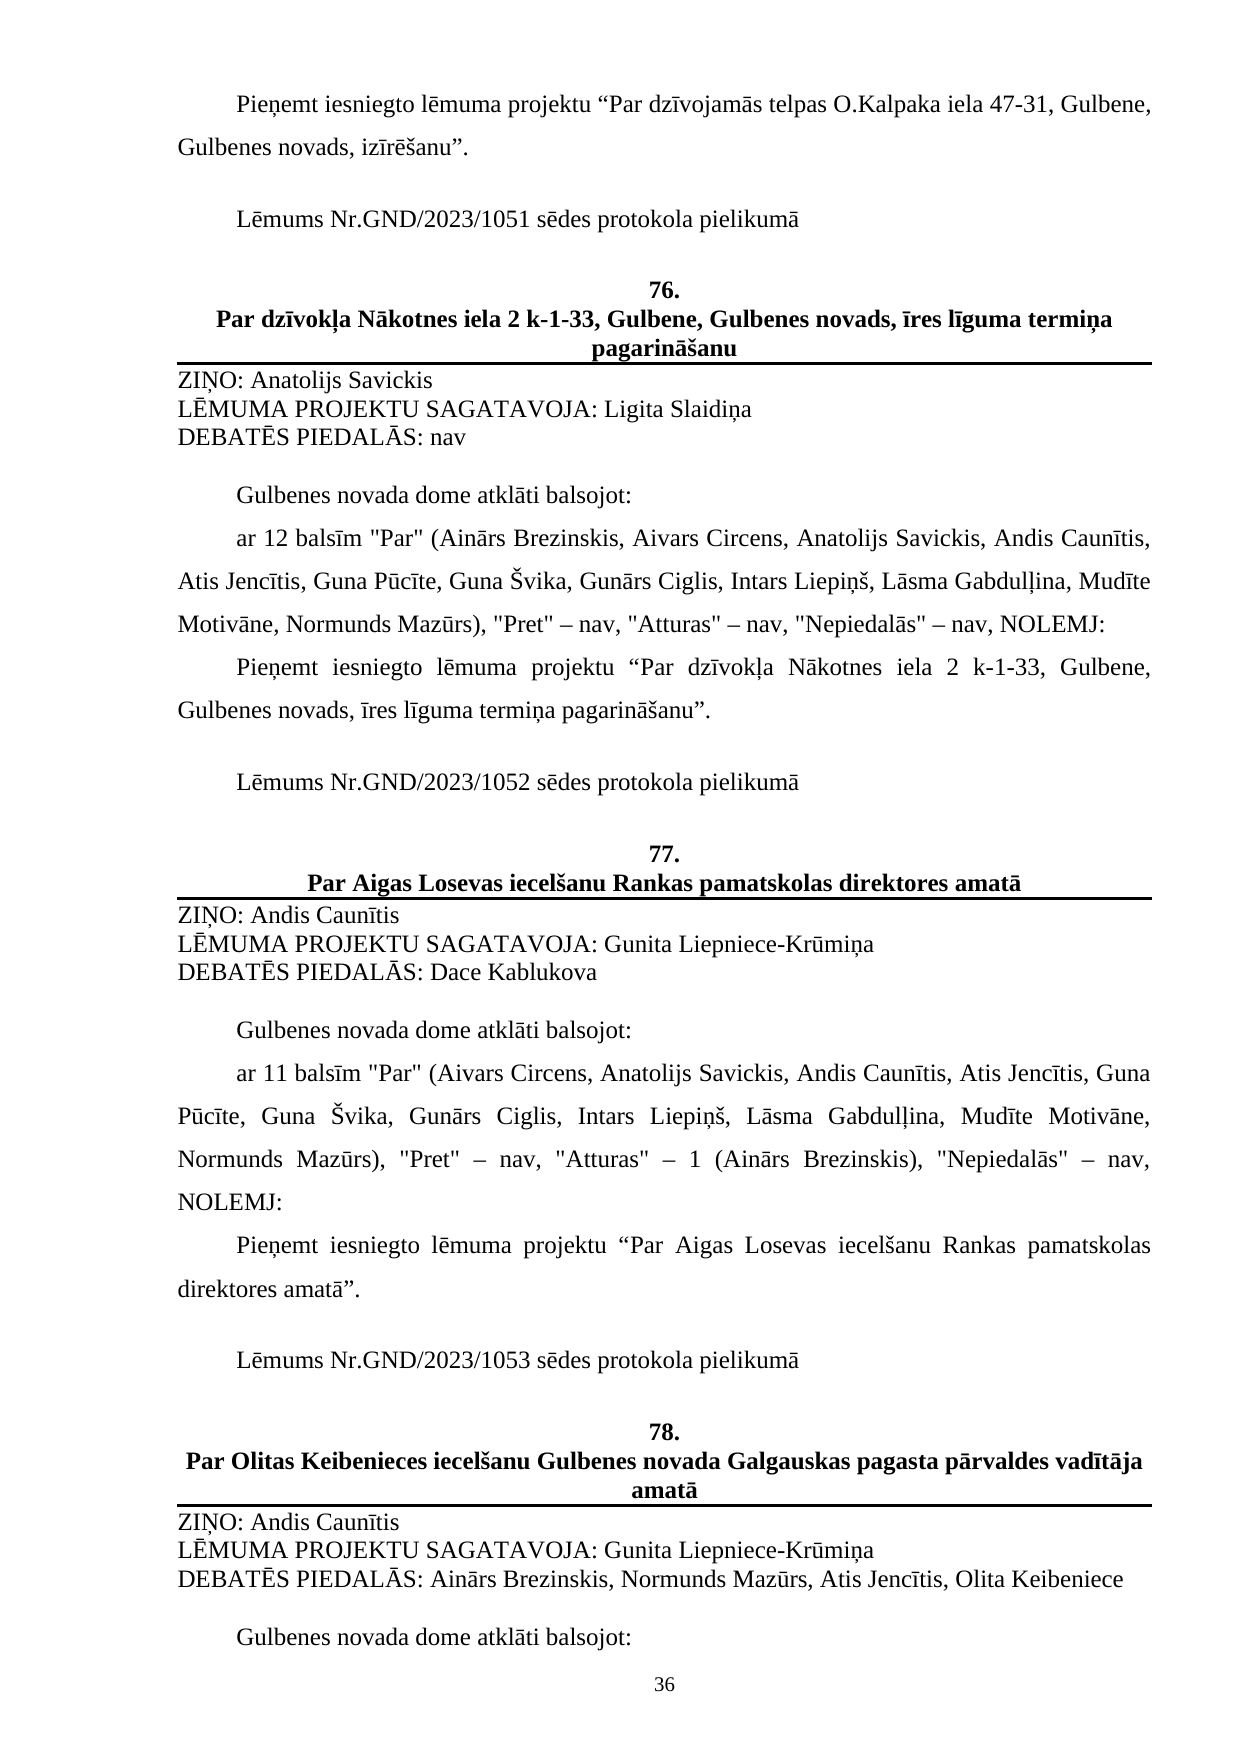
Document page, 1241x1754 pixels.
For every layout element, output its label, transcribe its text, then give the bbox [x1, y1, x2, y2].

text DEBATĒS PIEDALĀS: nav [177, 422, 1152, 451]
text ZIŅO: Andis Caunītis [177, 1507, 1152, 1536]
text Gulbenes novada dome atklāti balsojot: [177, 1622, 1152, 1651]
text ar 11 balsīm "Par" (Aivars Circens, Anatolijs Savickis, Andis Caunītis, Atis Jencītis, Guna Pūcīte, Guna Švika, Gunārs Ciglis, Intars Liepiņš, Lāsma Gabdulļina, Mudīte Motivāne, Normunds Mazūrs), "Pret" – nav, "Atturas" – 1 (Ainārs Brezinskis), "Nepiedalās" – nav, NOLEMJ: [177, 1058, 1152, 1216]
text Gulbenes novada dome atklāti balsojot: [177, 1015, 1152, 1044]
text Par dzīvokļa Nākotnes iela 2 k-1-33, Gulbene, Gulbenes novads, īres līguma termiņa pagarināšanu [177, 304, 1152, 362]
text ZIŅO: Andis Caunītis [177, 900, 1152, 929]
text Par Aigas Losevas iecelšanu Rankas pamatskolas direktores amatā [177, 868, 1152, 897]
text Pieņemt iesniegto lēmuma projektu “Par Aigas Losevas iecelšanu Rankas pamatskolas direktores amatā”. [177, 1231, 1152, 1302]
text Lēmums Nr.GND/2023/1051 sēdes protokola pielikumā [177, 204, 1152, 232]
text 76. [177, 276, 1152, 304]
text 77. [177, 839, 1152, 868]
text Pieņemt iesniegto lēmuma projektu “Par dzīvojamās telpas O.Kalpaka iela 47-31, Gulbene, Gulbenes novads, izīrēšanu”. [177, 89, 1152, 161]
text 78. [177, 1417, 1152, 1446]
text Gulbenes novada dome atklāti balsojot: [177, 480, 1152, 509]
text Lēmums Nr.GND/2023/1052 sēdes protokola pielikumā [177, 767, 1152, 796]
text ZIŅO: Anatolijs Savickis [177, 365, 1152, 394]
text Pieņemt iesniegto lēmuma projektu “Par dzīvokļa Nākotnes iela 2 k-1-33, Gulbene, Gulbenes novads, īres līguma termiņa pagarināšanu”. [177, 652, 1152, 724]
text LĒMUMA PROJEKTU SAGATAVOJA: Ligita Slaidiņa [177, 394, 1152, 422]
text Par Olitas Keibenieces iecelšanu Gulbenes novada Galgauskas pagasta pārvaldes vadītāja amatā [177, 1446, 1152, 1504]
text LĒMUMA PROJEKTU SAGATAVOJA: Gunita Liepniece-Krūmiņa [177, 929, 1152, 957]
text LĒMUMA PROJEKTU SAGATAVOJA: Gunita Liepniece-Krūmiņa [177, 1536, 1152, 1564]
text DEBATĒS PIEDALĀS: Ainārs Brezinskis, Normunds Mazūrs, Atis Jencītis, Olita Keibeniece [177, 1564, 1152, 1593]
text DEBATĒS PIEDALĀS: Dace Kablukova [177, 957, 1152, 986]
text Lēmums Nr.GND/2023/1053 sēdes protokola pielikumā [177, 1346, 1152, 1374]
